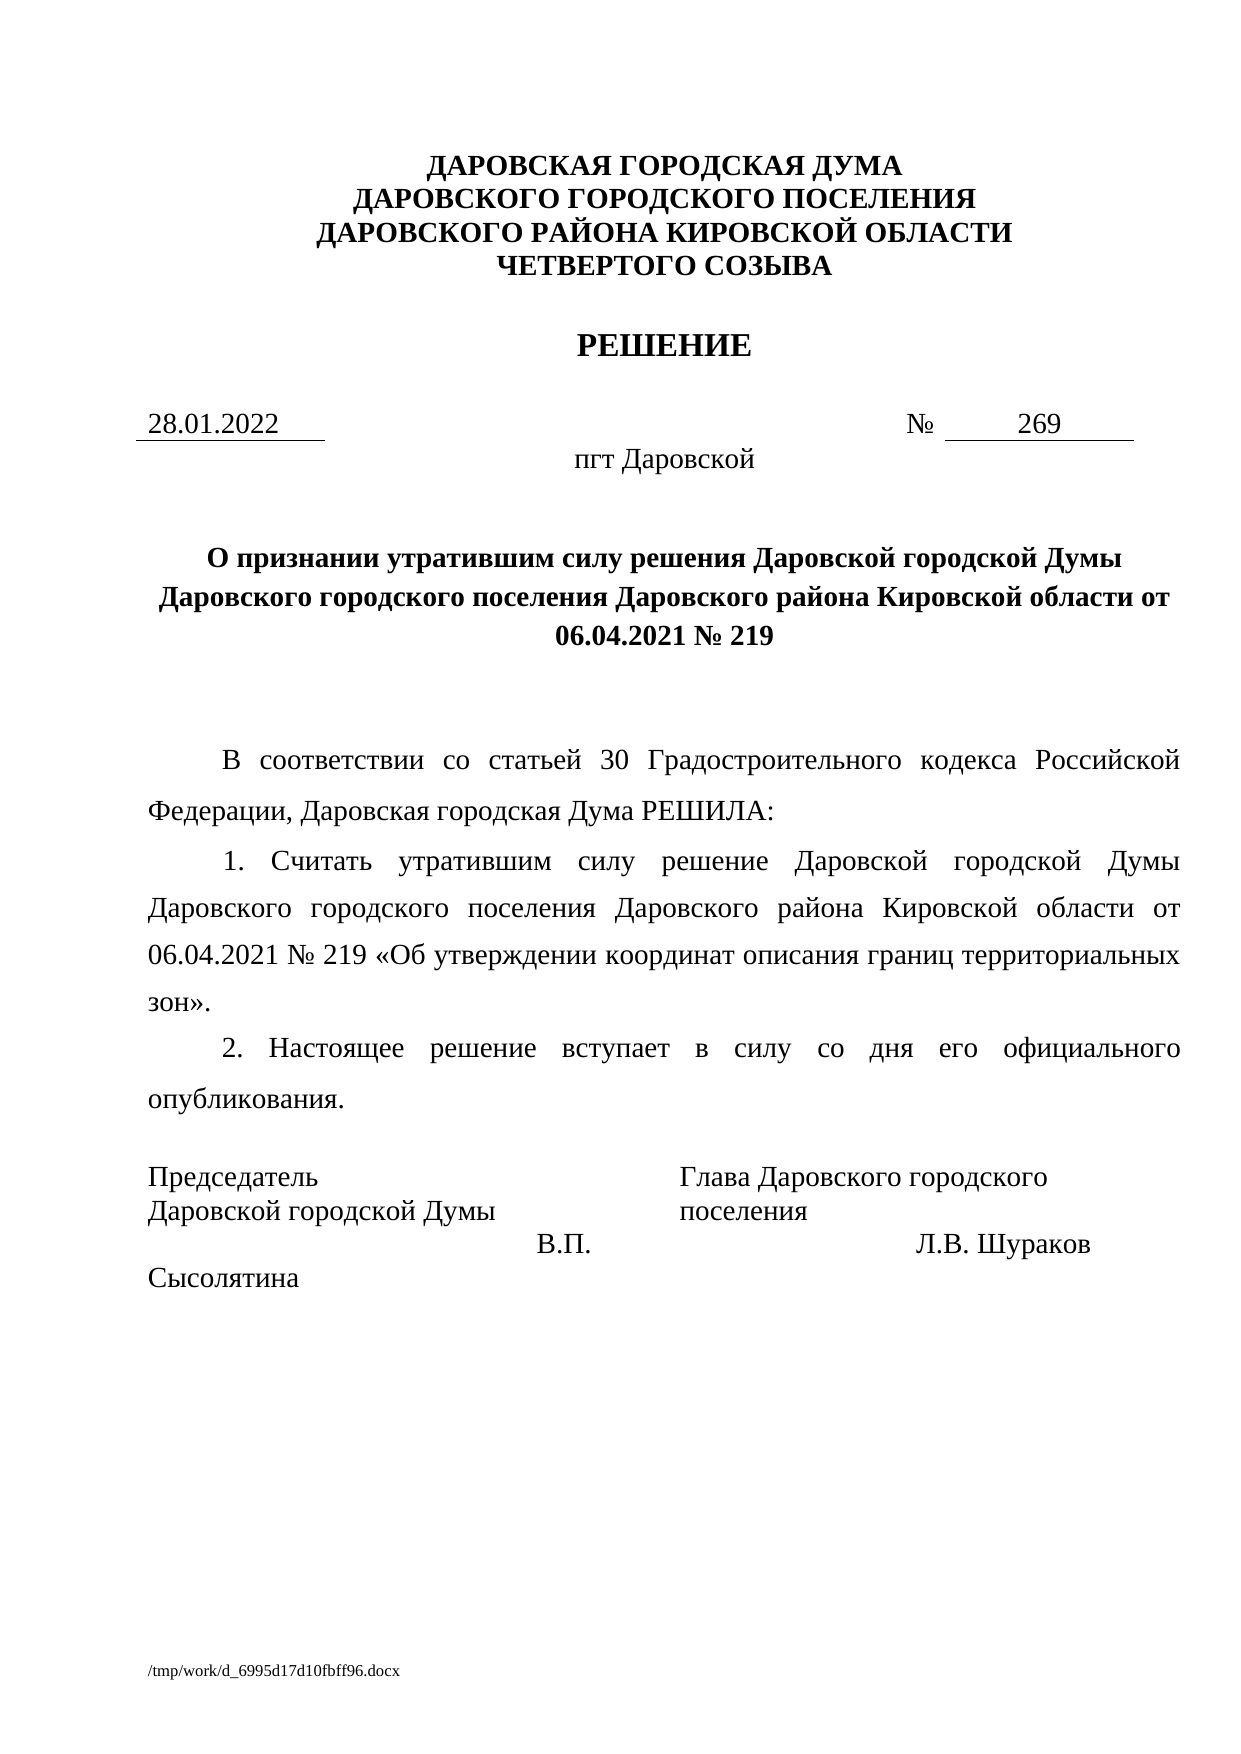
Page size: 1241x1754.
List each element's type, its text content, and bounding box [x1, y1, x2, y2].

text ЧЕТВЕРТОГО СОЗЫВА [148, 248, 1181, 282]
text 1. Считать утратившим силу решение Даровской городской Думы Даровского городского поселения Даровского района Кировской области от 06.04.2021 № 219 «Об утверждении координат описания границ территориальных зон». [148, 843, 1181, 1017]
text В соответствии со статьей 30 Градостроительного кодекса Российской Федерации, Даровская городская Дума РЕШИЛА: [148, 742, 1181, 826]
text РЕШЕНИЕ [148, 325, 1181, 363]
table_header 269 [945, 406, 1133, 440]
table_header № [325, 406, 945, 440]
text 2. Настоящее решение вступает в силу со дня его официального опубликования. [148, 1031, 1181, 1114]
text пгт Даровской [148, 441, 1181, 474]
text О признании утратившим силу решения Даровской городской Думы Даровского городского поселения Даровского района Кировской области от 06.04.2021 № 219 [148, 541, 1181, 651]
text ДАРОВСКОГО РАЙОНА КИРОВСКОЙ ОБЛАСТИ [148, 215, 1181, 248]
table_header Председатель Даровской городской Думы В.П. Сысолятина [136, 1159, 606, 1293]
text ДАРОВСКОГО ГОРОДСКОГО ПОСЕЛЕНИЯ [148, 181, 1181, 215]
table_header 28.01.2022 [136, 406, 325, 440]
text ДАРОВСКАЯ ГОРОДСКАЯ ДУМА [148, 148, 1181, 181]
table_header Глава Даровского городского поселения Л.В. Шураков [606, 1159, 1104, 1293]
